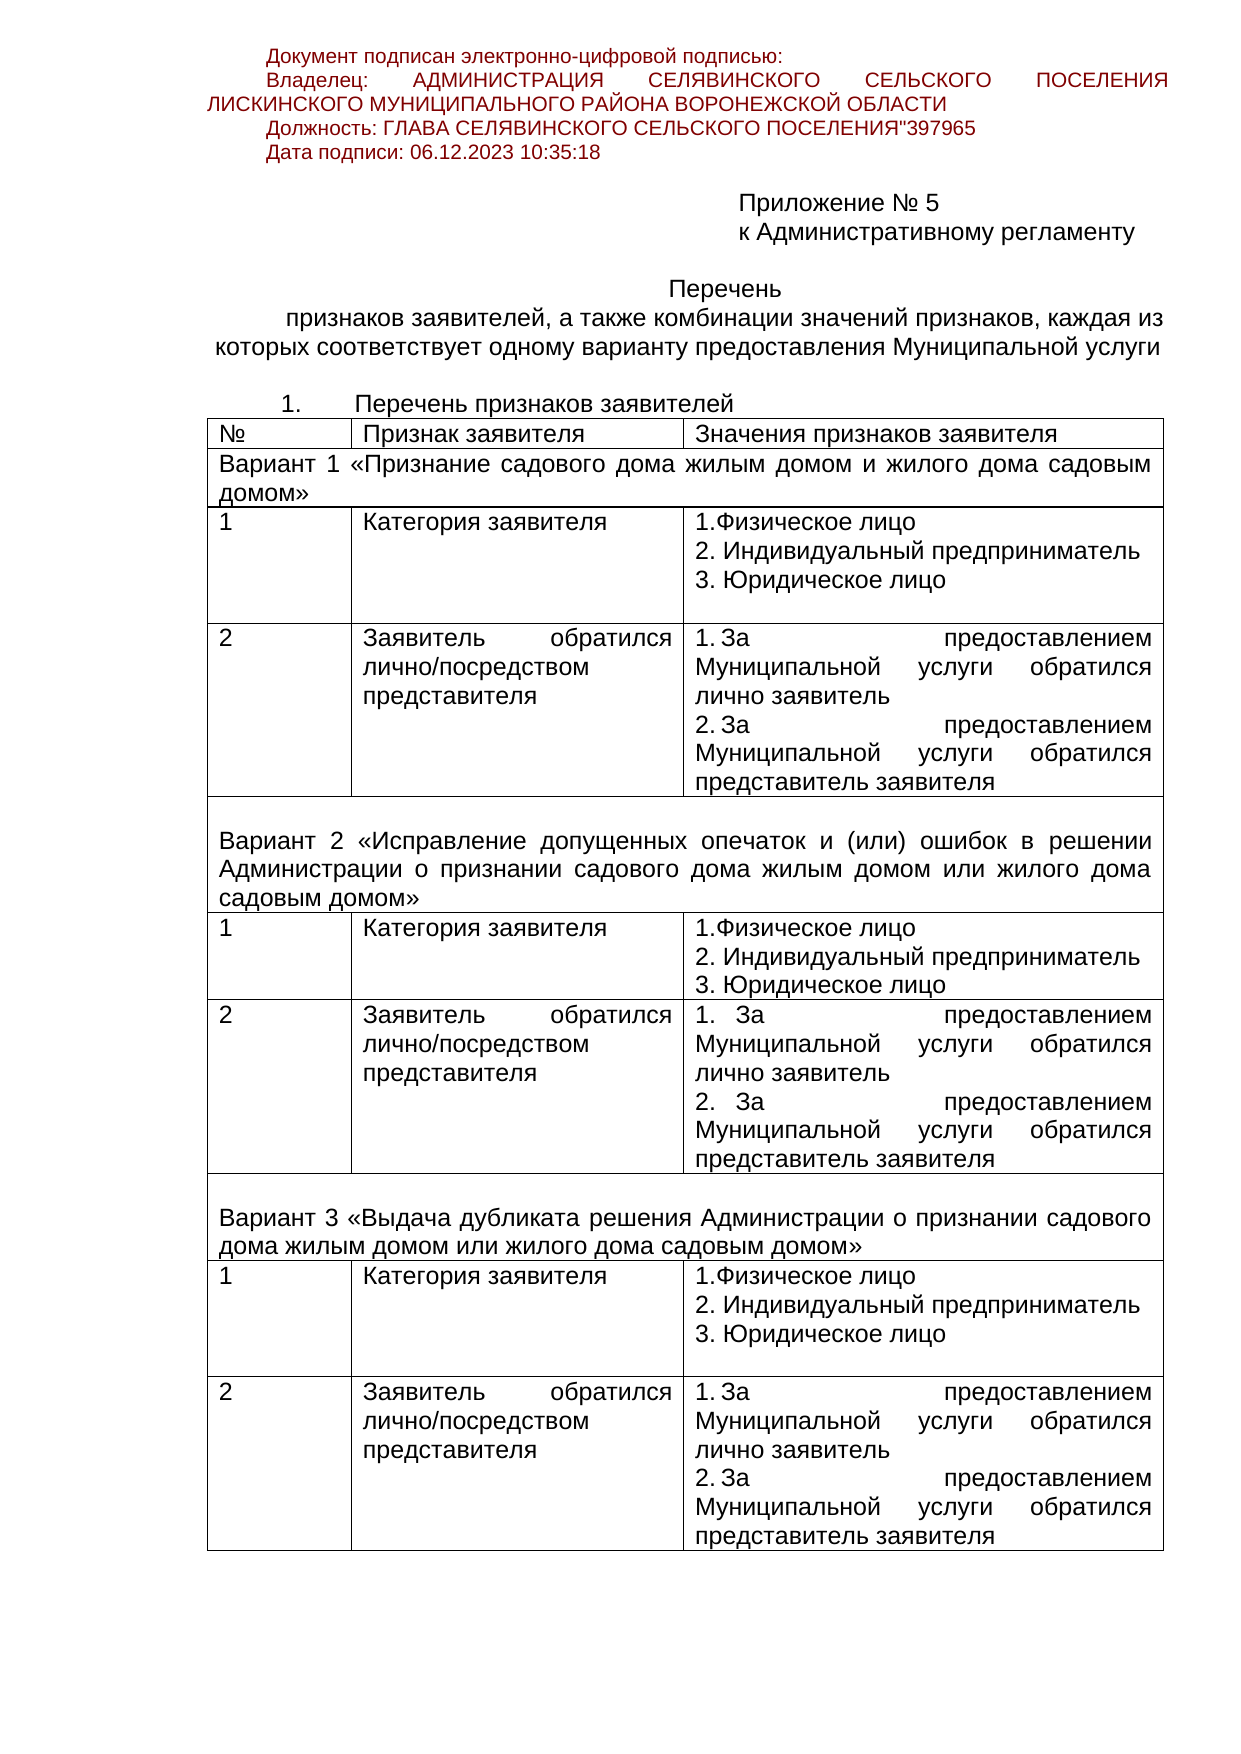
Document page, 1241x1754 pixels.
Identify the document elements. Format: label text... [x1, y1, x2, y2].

table_cell За предоставлением Муниципальной услуги обратился лично заявитель За предоставлением Муниципальной услуги обратился представитель заявителя [684, 1377, 1163, 1550]
text Перечень [207, 274, 1169, 303]
table_cell Категория заявителя [352, 1261, 683, 1376]
table_cell За предоставлением Муниципальной услуги обратился лично заявитель За предоставлением Муниципальной услуги обратился представитель заявителя [684, 624, 1163, 796]
table_cell Вариант 1 «Признание садового дома жилым домом и жилого дома садовым домом» [208, 449, 1163, 506]
table_cell 2 [208, 1377, 351, 1550]
table_cell Вариант 3 «Выдача дубликата решения Администрации о признании садового дома жилым домом или жилого дома садовым домом» [208, 1174, 1163, 1260]
table_cell 2 [208, 624, 351, 796]
list Перечень признаков заявителей [207, 389, 1169, 418]
table_header Значения признаков заявителя [684, 419, 1163, 448]
table_cell Категория заявителя [352, 913, 683, 999]
text к Административному регламенту [207, 217, 1169, 246]
table_cell Заявитель обратился лично/посредством представителя [352, 624, 683, 796]
table_cell 1.Физическое лицо 2. Индивидуальный предприниматель 3. Юридическое лицо [684, 1261, 1163, 1376]
table_cell 1 [208, 913, 351, 999]
table_header № [208, 419, 351, 448]
table_cell За предоставлением Муниципальной услуги обратился лично заявитель За предоставлением Муниципальной услуги обратился представитель заявителя [684, 1000, 1163, 1173]
table_cell 1 [208, 1261, 351, 1376]
table_cell Заявитель обратился лично/посредством представителя [352, 1000, 683, 1173]
table_cell 1.Физическое лицо 2. Индивидуальный предприниматель 3. Юридическое лицо [684, 508, 1163, 622]
table_cell Категория заявителя [352, 508, 683, 622]
table_cell Заявитель обратился лично/посредством представителя [352, 1377, 683, 1550]
table_cell 1.Физическое лицо 2. Индивидуальный предприниматель 3. Юридическое лицо [684, 913, 1163, 999]
table_header Признак заявителя [352, 419, 683, 448]
text признаков заявителей, а также комбинации значений признаков, каждая из которых соответствует одному варианту предоставления Муниципальной услуги [207, 303, 1169, 361]
table_cell Вариант 2 «Исправление допущенных опечаток и (или) ошибок в решении Администрации о признании садового дома жилым домом или жилого дома садовым домом» [208, 797, 1163, 912]
table_cell 2 [208, 1000, 351, 1173]
table_cell 1 [208, 508, 351, 622]
text Приложение № 5 [207, 188, 1169, 217]
